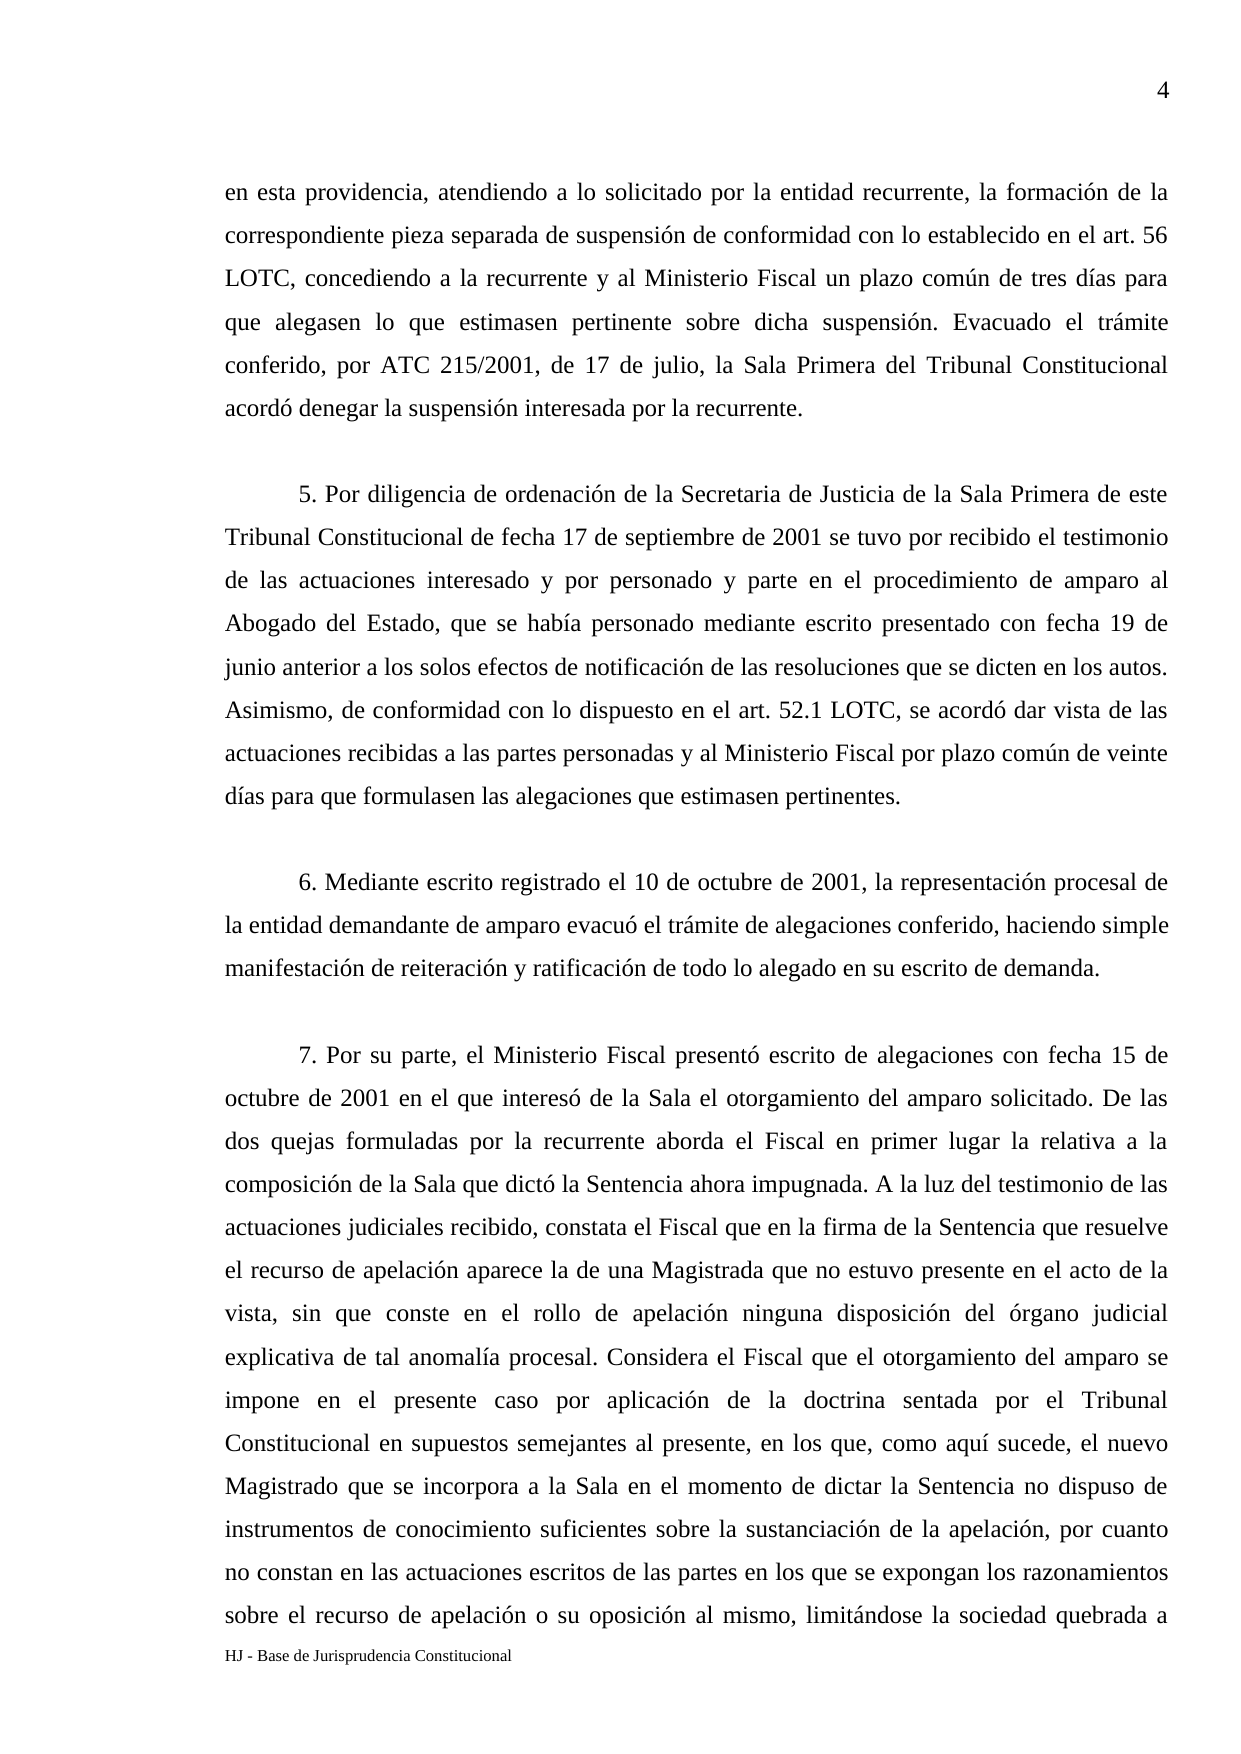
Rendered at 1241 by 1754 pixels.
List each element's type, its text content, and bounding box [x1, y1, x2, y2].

text 6. Mediante escrito registrado el 10 de octubre de 2001, la representación procesal de la entidad demandante de amparo evacuó el trámite de alegaciones conferido, haciendo simple manifestación de reiteración y ratificación de todo lo alegado en su escrito de demanda. [224, 867, 1169, 982]
text 5. Por diligencia de ordenación de la Secretaria de Justicia de la Sala Primera de este Tribunal Constitucional de fecha 17 de septiembre de 2001 se tuvo por recibido el testimonio de las actuaciones interesado y por personado y parte en el procedimiento de amparo al Abogado del Estado, que se había personado mediante escrito presentado con fecha 19 de junio anterior a los solos efectos de notificación de las resoluciones que se dicten en los autos. Asimismo, de conformidad con lo dispuesto en el art. 52.1 LOTC, se acordó dar vista de las actuaciones recibidas a las partes personadas y al Ministerio Fiscal por plazo común de veinte días para que formulasen las alegaciones que estimasen pertinentes. [224, 479, 1169, 810]
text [224, 177, 1169, 422]
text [224, 1040, 1169, 1629]
